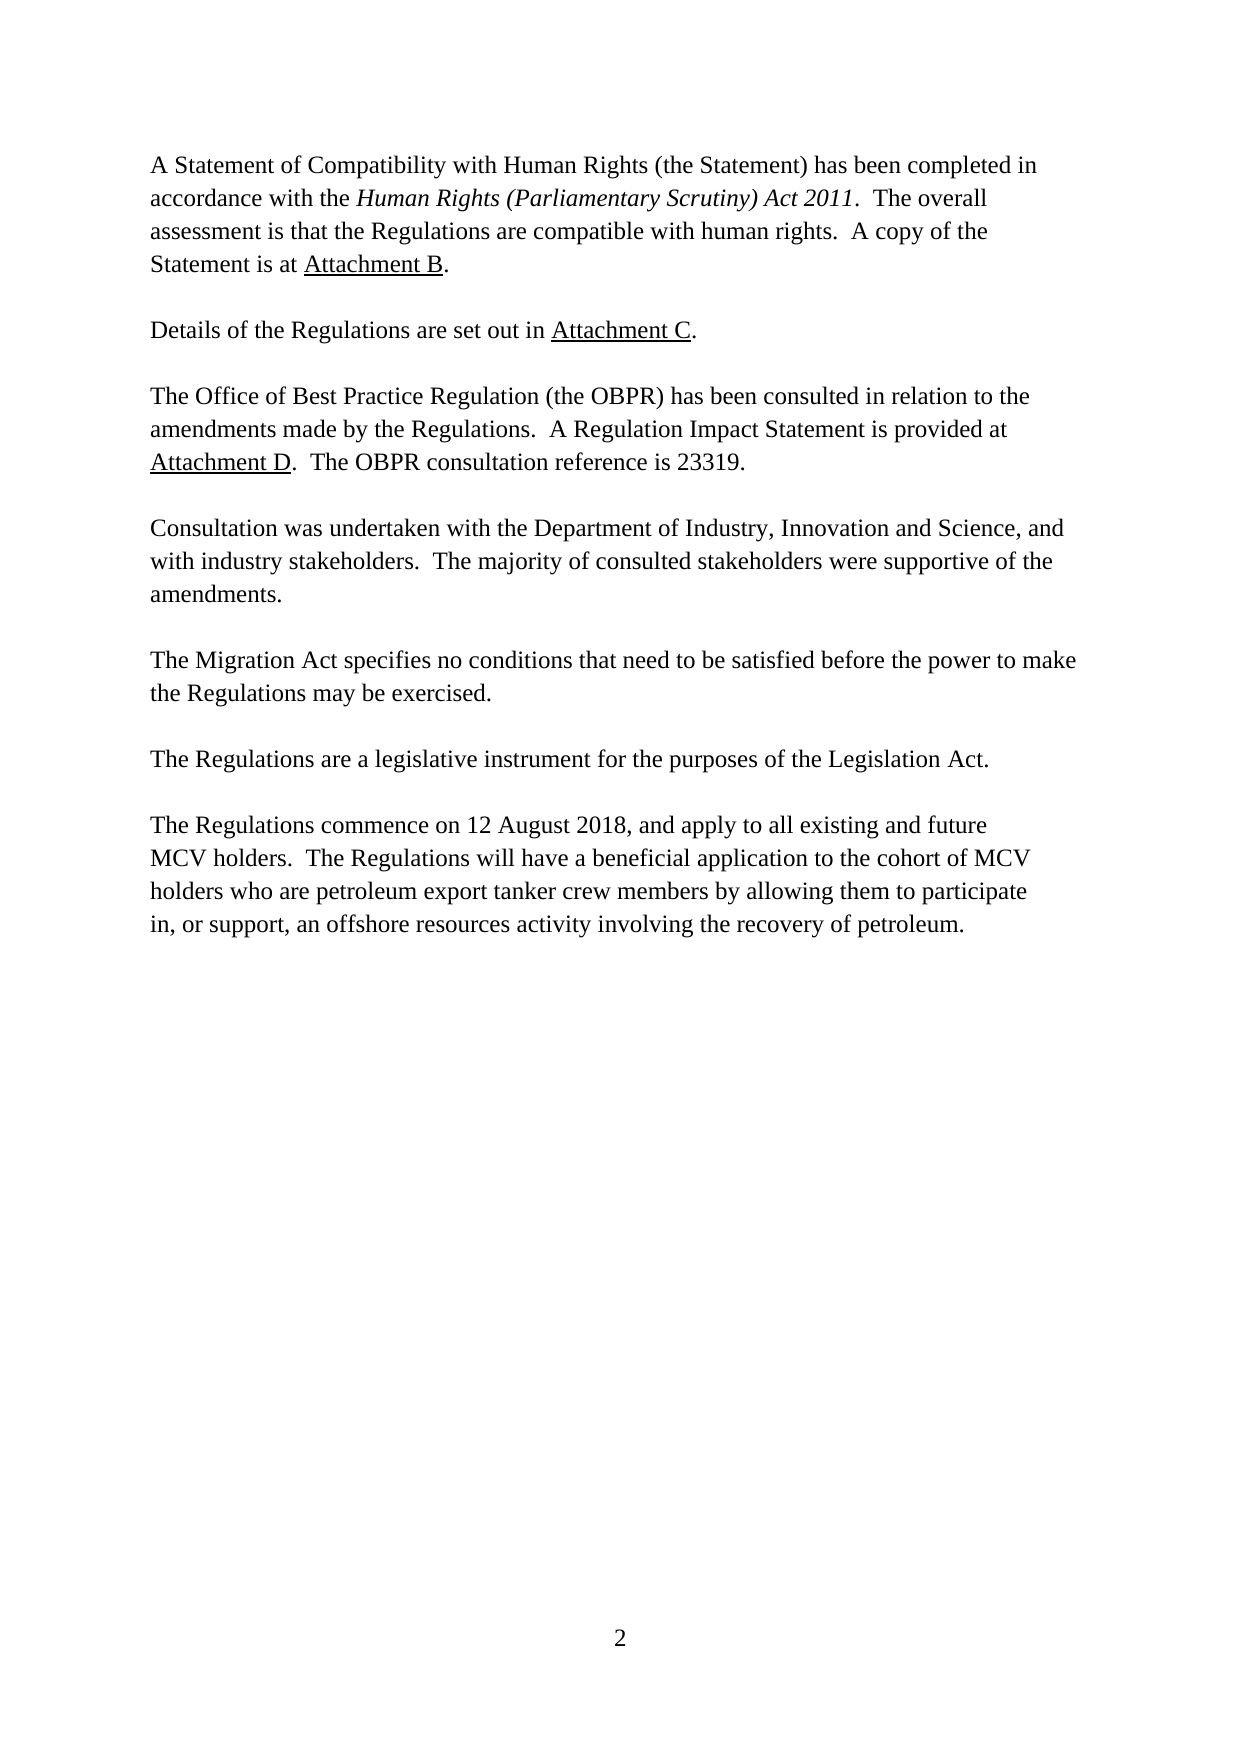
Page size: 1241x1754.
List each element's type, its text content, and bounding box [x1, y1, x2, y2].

text The Regulations commence on 12 August 2018, and apply to all existing and future MCV holders. The Regulations will have a beneficial application to the cohort of MCV holders who are petroleum export tanker crew members by allowing them to participate in, or support, an offshore resources activity involving the recovery of petroleum. [150, 810, 1036, 938]
text The Office of Best Practice Regulation (the OBPR) has been consulted in relation to the amendments made by the Regulations. A Regulation Impact Statement is provided at Attachment D. The OBPR consultation reference is 23319. [150, 381, 1086, 476]
text The Regulations are a legislative instrument for the purposes of the Legislation Act. [150, 744, 1090, 773]
text The Migration Act specifies no conditions that need to be satisfied before the power to make the Regulations may be exercised. [150, 645, 1086, 707]
text Details of the Regulations are set out in Attachment C. [150, 315, 1086, 344]
text A Statement of Compatibility with Human Rights (the Statement) has been completed in accordance with the Human Rights (Parliamentary Scrutiny) Act 2011. The overall assessment is that the Regulations are compatible with human rights. A copy of the Statement is at Attachment B. [150, 150, 1081, 278]
text Consultation was undertaken with the Department of Industry, Innovation and Science, and with industry stakeholders. The majority of consulted stakeholders were supportive of the amendments. [150, 513, 1086, 608]
